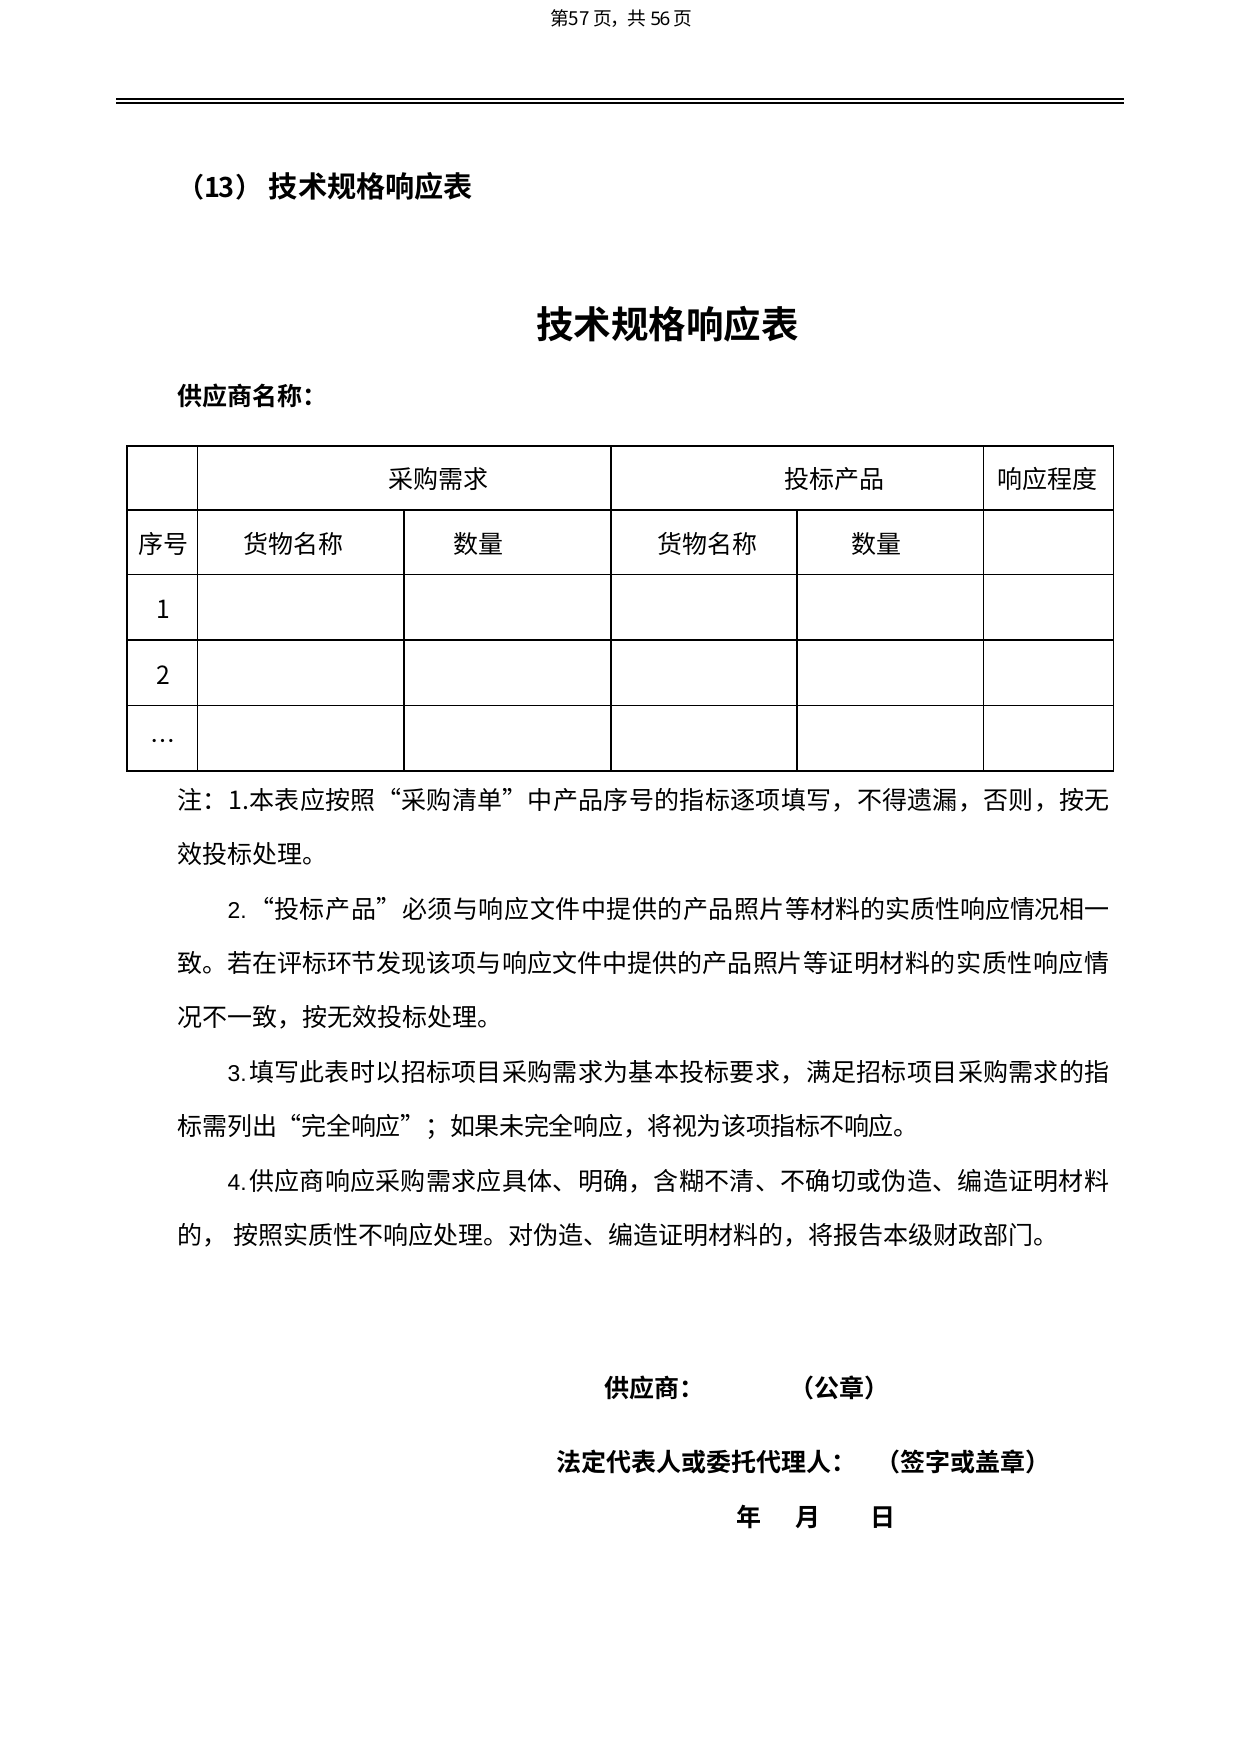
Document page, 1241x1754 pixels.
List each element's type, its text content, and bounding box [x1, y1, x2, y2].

table_cell [984, 575, 1113, 639]
table_cell … [128, 706, 197, 770]
table_cell [405, 641, 610, 705]
list 技术规格响应表 [177, 164, 1116, 206]
text 法定代表人或委托代理人： （签字或盖章） [124, 1443, 1051, 1479]
list “投标产品”必须与响应文件中提供的产品照片等材料的实质性响应情况相一致。若在评标环节发现该项与响应文件中提供的产品照片等证明材料的实质性响应情况不一致，按无效投标处理。 [177, 889, 1110, 1034]
table_cell [798, 641, 983, 705]
table_header [128, 447, 197, 509]
list 填写此表时以招标项目采购需求为基本投标要求，满足招标项目采购需求的指标需列出“完全响应”；如果未完全响应，将视为该项指标不响应。 [177, 1052, 1110, 1143]
table_cell [984, 511, 1113, 573]
table_cell [612, 706, 796, 770]
table_cell [198, 641, 403, 705]
table_cell [612, 641, 796, 705]
table_cell [984, 641, 1113, 705]
table_cell [405, 575, 610, 639]
table_header 投标产品 [612, 447, 983, 509]
text 年 月 日 [124, 1497, 1116, 1533]
table_cell 数量 [798, 511, 983, 573]
table_cell [198, 575, 403, 639]
table_cell 货物名称 [612, 511, 796, 573]
table_cell 2 [128, 641, 197, 705]
list 供应商响应采购需求应具体、明确，含糊不清、不确切或伪造、编造证明材料的， 按照实质性不响应处理。对伪造、编造证明材料的，将报告本级财政部门。 [177, 1161, 1110, 1252]
table_cell [612, 575, 796, 639]
table_cell 1 [128, 575, 197, 639]
text 供应商： （公章） [124, 1368, 1001, 1404]
text 供应商名称： [177, 377, 1116, 413]
table_cell 数量 [405, 511, 610, 573]
table_cell [405, 706, 610, 770]
table_cell [198, 706, 403, 770]
text 技术规格响应表 [536, 295, 1116, 350]
text 注：1.本表应按照“采购清单”中产品序号的指标逐项填写，不得遗漏，否则，按无效投标处理。 [177, 780, 1109, 871]
table_cell [984, 706, 1113, 770]
table_cell [798, 575, 983, 639]
table_cell 序号 [128, 511, 197, 573]
table_cell 货物名称 [198, 511, 403, 573]
table_cell [798, 706, 983, 770]
table_header 响应程度 [984, 447, 1113, 509]
table_header 采购需求 [198, 447, 610, 509]
